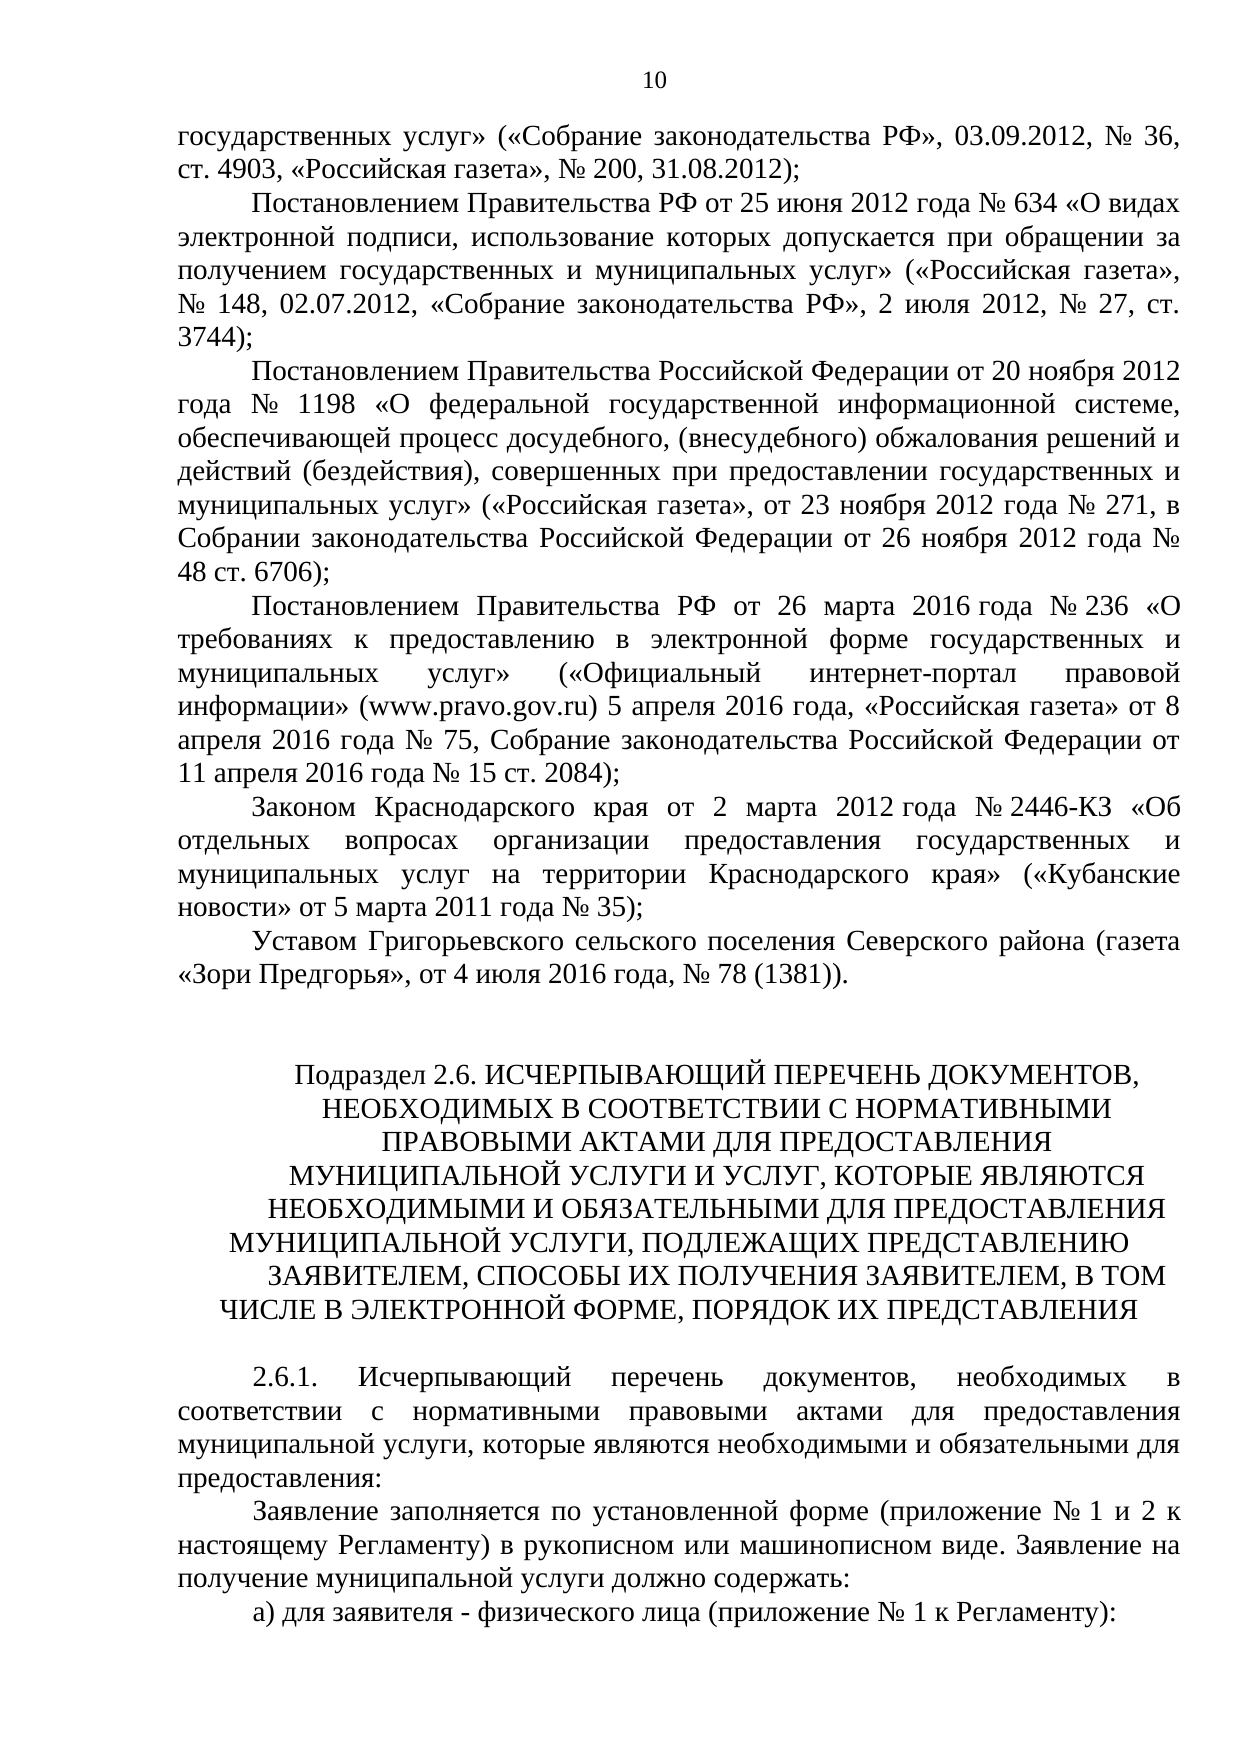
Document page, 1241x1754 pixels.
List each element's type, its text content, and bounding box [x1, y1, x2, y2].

text Подраздел 2.6. ИСЧЕРПЫВАЮЩИЙ ПЕРЕЧЕНЬ ДОКУМЕНТОВ, [177, 1057, 1181, 1091]
text Заявление заполняется по установленной форме (приложение № 1 и 2 к настоящему Регламенту) в рукописном или машинописном виде. Заявление на получение муниципальной услуги должно содержать: [177, 1493, 1181, 1594]
text 2.6.1. Исчерпывающий перечень документов, необходимых в соответствии с нормативными правовыми актами для предоставления муниципальной услуги, которые являются необходимыми и обязательными для предоставления: [177, 1359, 1181, 1493]
text МУНИЦИПАЛЬНОЙ УСЛУГИ И УСЛУГ, КОТОРЫЕ ЯВЛЯЮТСЯ [177, 1158, 1181, 1191]
text Законом Краснодарского края от 2 марта 2012 года № 2446-КЗ «Об отдельных вопросах организации предоставления государственных и муниципальных услуг на территории Краснодарского края» («Кубанские новости» от 5 марта 2011 года № 35); [177, 789, 1181, 923]
text ПРАВОВЫМИ АКТАМИ ДЛЯ ПРЕДОСТАВЛЕНИЯ [177, 1124, 1181, 1158]
text Постановлением Правительства РФ от 26 марта 2016 года № 236 «О требованиях к предоставлению в электронной форме государственных и муниципальных услуг» («Официальный интернет-портал правовой информации» (www.pravo.gov.ru) 5 апреля 2016 года, «Российская газета» от 8 апреля 2016 года № 75, Собрание законодательства Российской Федерации от 11 апреля 2016 года № 15 ст. 2084); [177, 588, 1181, 789]
text Постановлением Правительства Российской Федерации от 20 ноября 2012 года № 1198 «О федеральной государственной информационной системе, обеспечивающей процесс досудебного, (внесудебного) обжалования решений и действий (бездействия), совершенных при предоставлении государственных и муниципальных услуг» («Российская газета», от 23 ноября 2012 года № 271, в Собрании законодательства Российской Федерации от 26 ноября 2012 года № 48 ст. 6706); [177, 353, 1181, 588]
text Уставом Григорьевского сельского поселения Северского района (газета «Зори Предгорья», от 4 июля 2016 года, № 78 (1381)). [177, 923, 1181, 990]
text Постановлением Правительства РФ от 25 июня 2012 года № 634 «О видах электронной подписи, использование которых допускается при обращении за получением государственных и муниципальных услуг» («Российская газета», № 148, 02.07.2012, «Собрание законодательства РФ», 2 июля 2012, № 27, ст. 3744); [177, 185, 1181, 353]
text НЕОБХОДИМЫХ В СООТВЕТСТВИИ С НОРМАТИВНЫМИ [177, 1091, 1181, 1124]
text а) для заявителя - физического лица (приложение № 1 к Регламенту): [177, 1594, 1181, 1627]
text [177, 118, 1181, 185]
text ЗАЯВИТЕЛЕМ, СПОСОБЫ ИХ ПОЛУЧЕНИЯ ЗАЯВИТЕЛЕМ, В ТОМ ЧИСЛЕ В ЭЛЕКТРОННОЙ ФОРМЕ, ПОРЯДОК ИХ ПРЕДСТАВЛЕНИЯ [177, 1258, 1181, 1326]
text НЕОБХОДИМЫМИ И ОБЯЗАТЕЛЬНЫМИ ДЛЯ ПРЕДОСТАВЛЕНИЯ МУНИЦИПАЛЬНОЙ УСЛУГИ, ПОДЛЕЖАЩИХ ПРЕДСТАВЛЕНИЮ [177, 1191, 1181, 1258]
